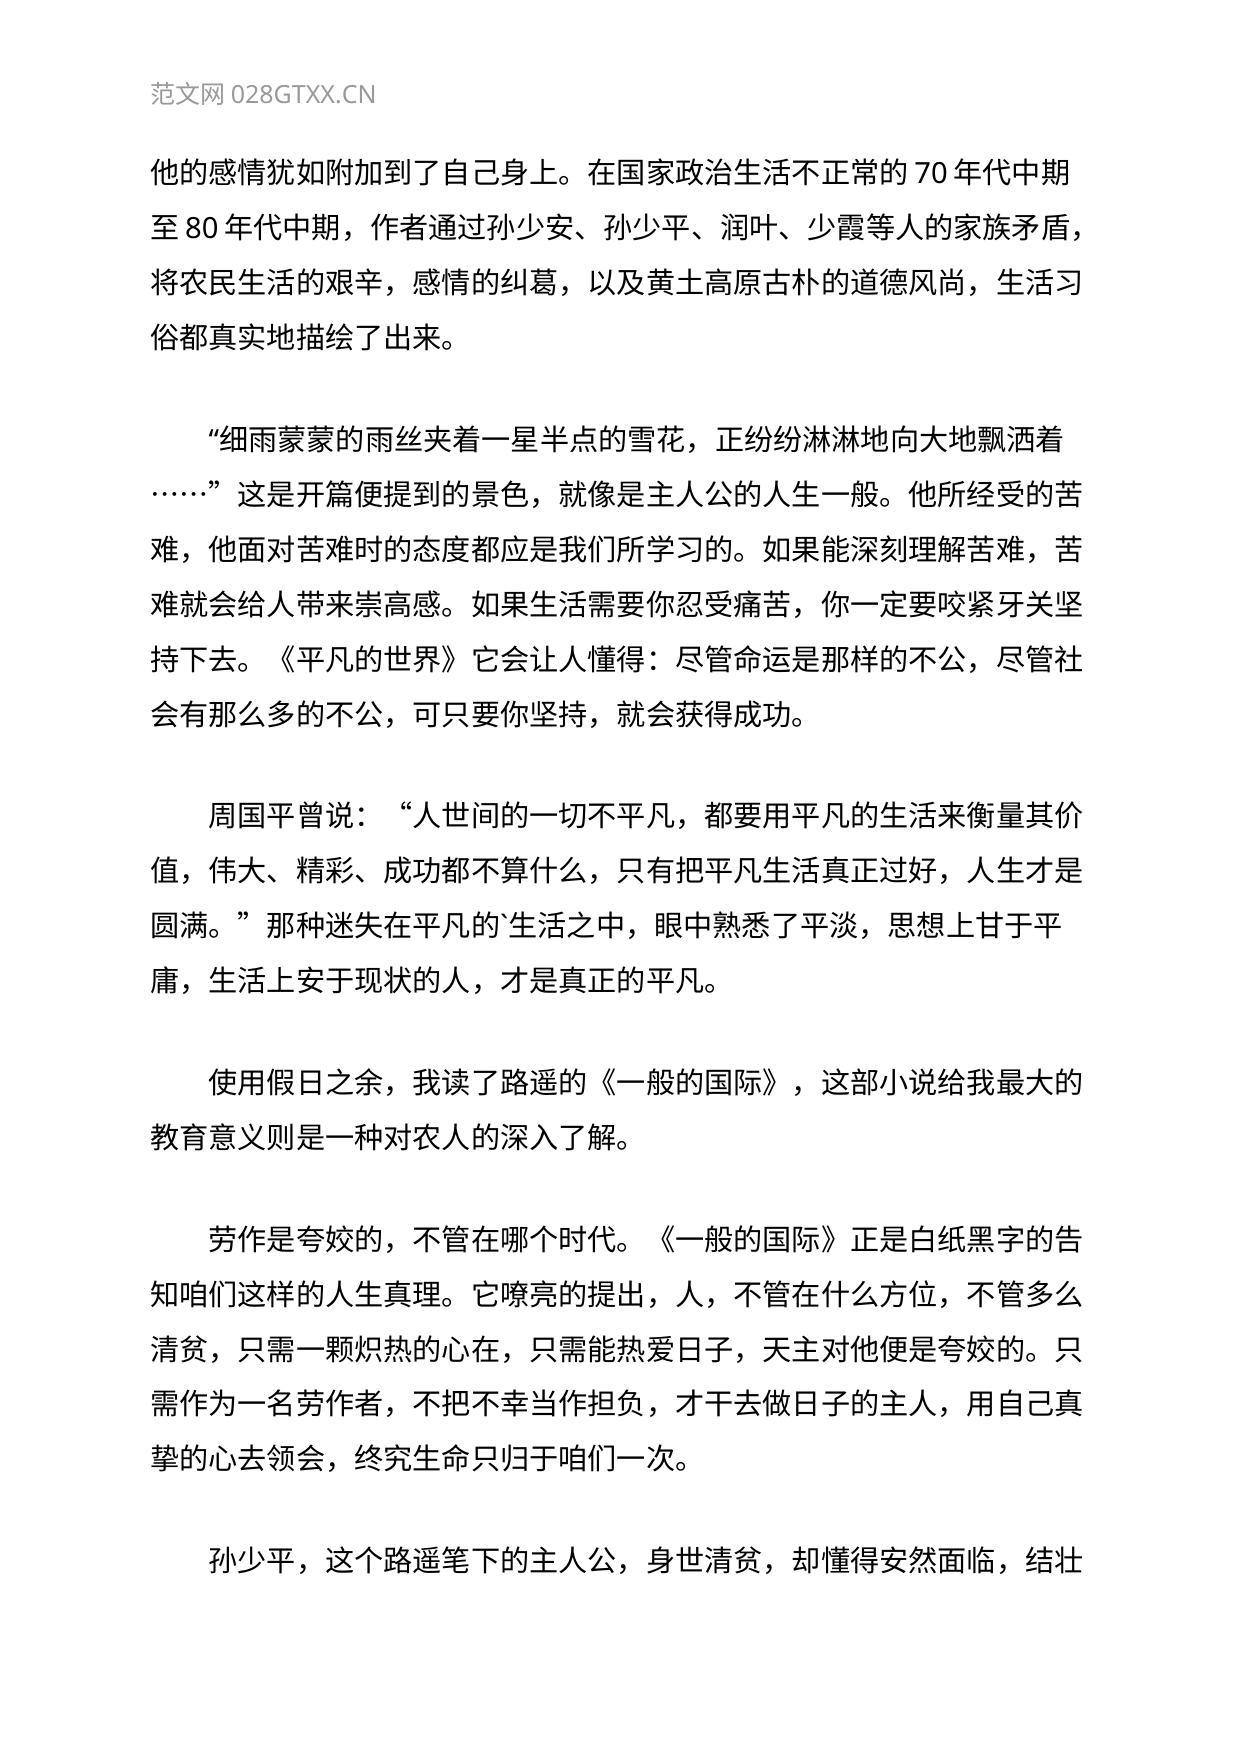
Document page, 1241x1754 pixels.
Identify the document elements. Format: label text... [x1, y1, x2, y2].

text 劳作是夸姣的，不管在哪个时代。《一般的国际》正是白纸黑字的告知咱们这样的人生真理。它嘹亮的提出，人，不管在什么方位，不管多么清贫，只需一颗炽热的心在，只需能热爱日子，天主对他便是夸姣的。只需作为一名劳作者，不把不幸当作担负，才干去做日子的主人，用自己真挚的心去领会，终究生命只归于咱们一次。 [150, 1216, 1090, 1478]
text 周国平曾说：“人世间的一切不平凡，都要用平凡的生活来衡量其价值，伟大、精彩、成功都不算什么，只有把平凡生活真正过好，人生才是圆满。”那种迷失在平凡的`生活之中，眼中熟悉了平淡，思想上甘于平庸，生活上安于现状的人，才是真正的平凡。 [150, 793, 1090, 1000]
text “细雨蒙蒙的雨丝夹着一星半点的雪花，正纷纷淋淋地向大地飘洒着……”这是开篇便提到的景色，就像是主人公的人生一般。他所经受的苦难，他面对苦难时的态度都应是我们所学习的。如果能深刻理解苦难，苦难就会给人带来崇高感。如果生活需要你忍受痛苦，你一定要咬紧牙关坚持下去。《平凡的世界》它会让人懂得：尽管命运是那样的不公，尽管社会有那么多的不公，可只要你坚持，就会获得成功。 [150, 417, 1090, 733]
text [150, 150, 1090, 357]
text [150, 1538, 1090, 1580]
text 使用假日之余，我读了路遥的《一般的国际》，这部小说给我最大的教育意义则是一种对农人的深入了解。 [150, 1059, 1090, 1157]
